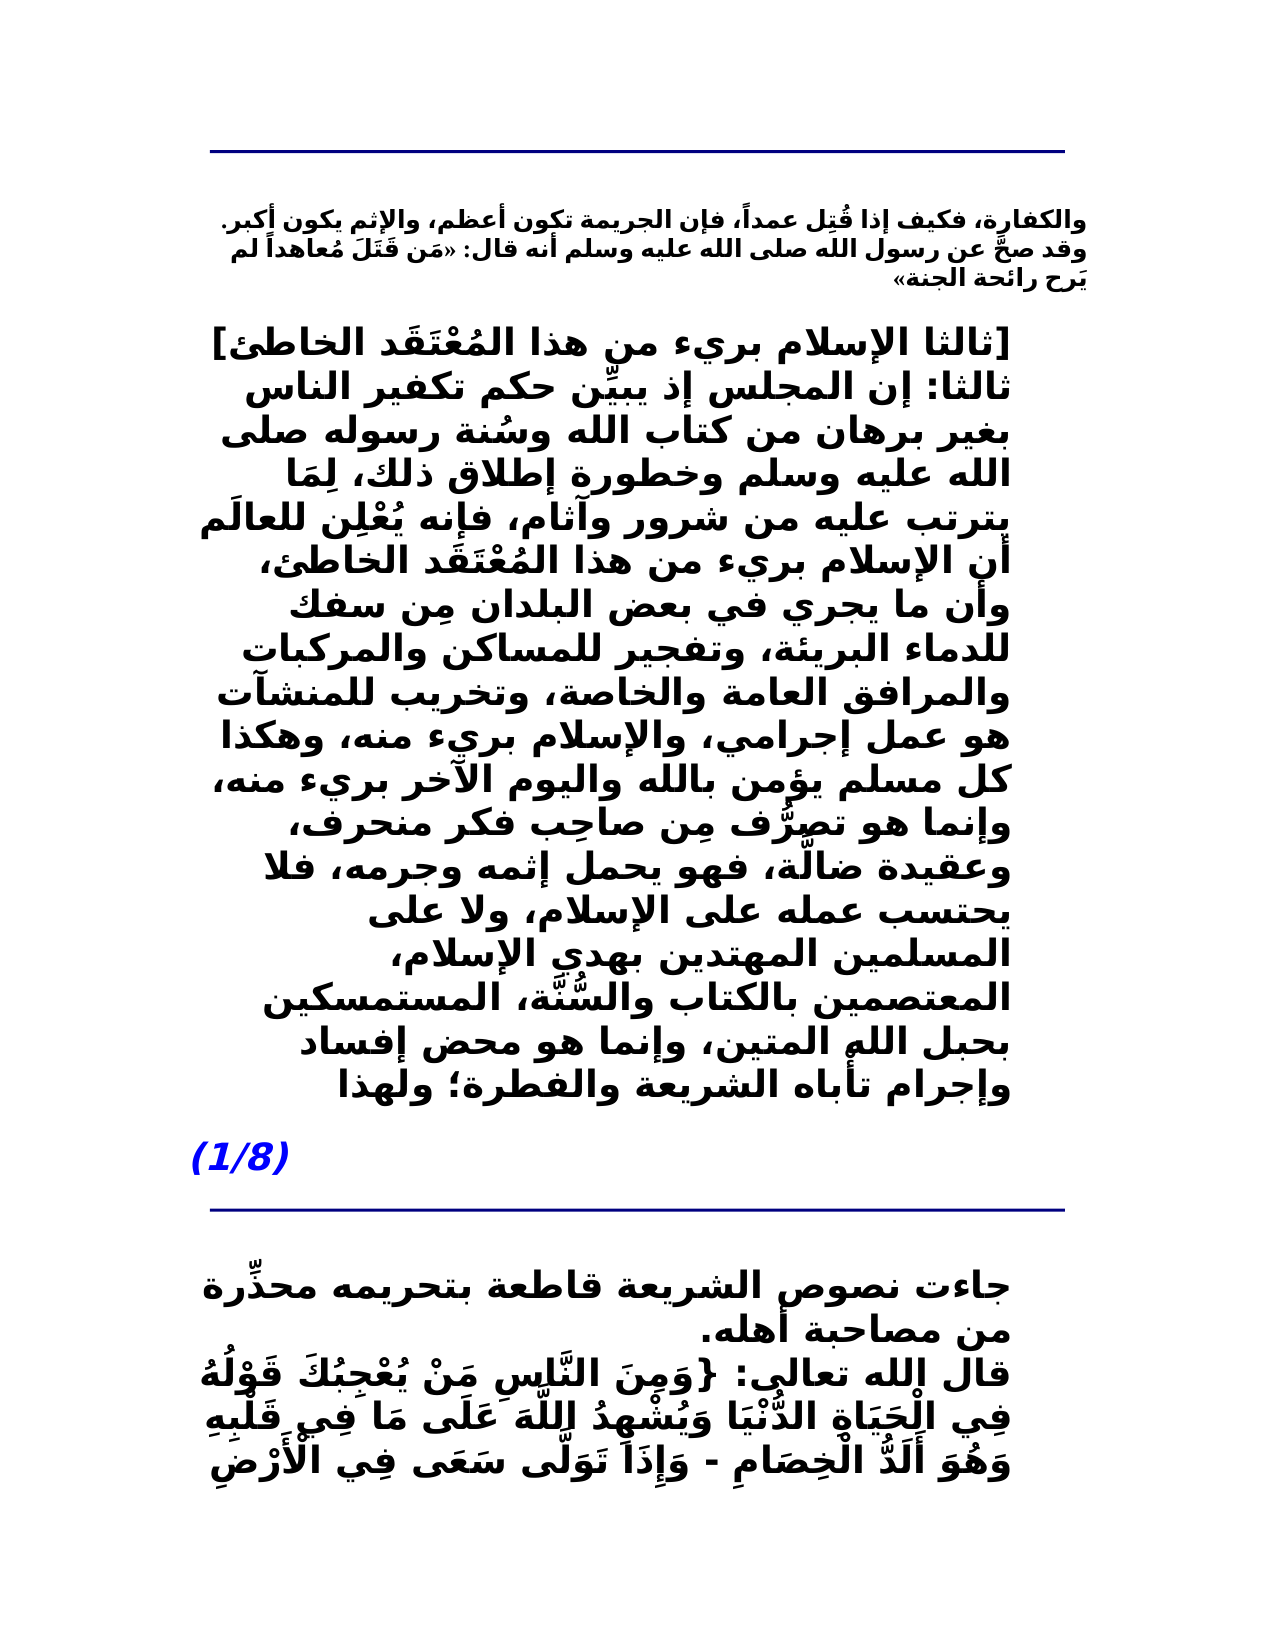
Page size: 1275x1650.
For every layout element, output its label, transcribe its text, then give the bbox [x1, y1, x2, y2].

text (1/8) [187, 1136, 1012, 1179]
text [187, 1264, 1012, 1482]
text والكفارة، فكيف إذا قُتِل عمداً، فإن الجريمة تكون أعظم، والإثم يكون أكبر. وقد صحَّ عن رسول الله صلى الله عليه وسلم أنه قال: «مَن قَتَلَ مُعاهداً لم يَرح رائحة الجنة» [187, 206, 1087, 292]
text [ثالثا الإسلام بريء من هذا المُعْتَقَد الخاطئ] ثالثا: إن المجلس إذ يبيِّن حكم تكفير الناس بغير برهان من كتاب الله وسُنة رسوله صلى الله عليه وسلم وخطورة إطلاق ذلك، لِمَا يترتب عليه من شرور وآثام، فإنه يُعْلِن للعالَم أن الإسلام بريء من هذا المُعْتَقَد الخاطئ، وأن ما يجري في بعض البلدان مِن سفك للدماء البريئة، وتفجير للمساكن والمركبات والمرافق العامة والخاصة، وتخريب للمنشآت هو عمل إجرامي، والإسلام بريء منه، وهكذا كل مسلم يؤمن بالله واليوم الآخر بريء منه، وإنما هو تصرُّف مِن صاحِب فكر منحرف، وعقيدة ضالَّة، فهو يحمل إثمه وجرمه، فلا يحتسب عمله على الإسلام، ولا على المسلمين المهتدين بهدي الإسلام، المعتصمين بالكتاب والسُّنَّة، المستمسكين بحبل الله المتين، وإنما هو محض إفساد وإجرام تأْباه الشريعة والفطرة؛ ولهذا [187, 321, 1012, 1107]
